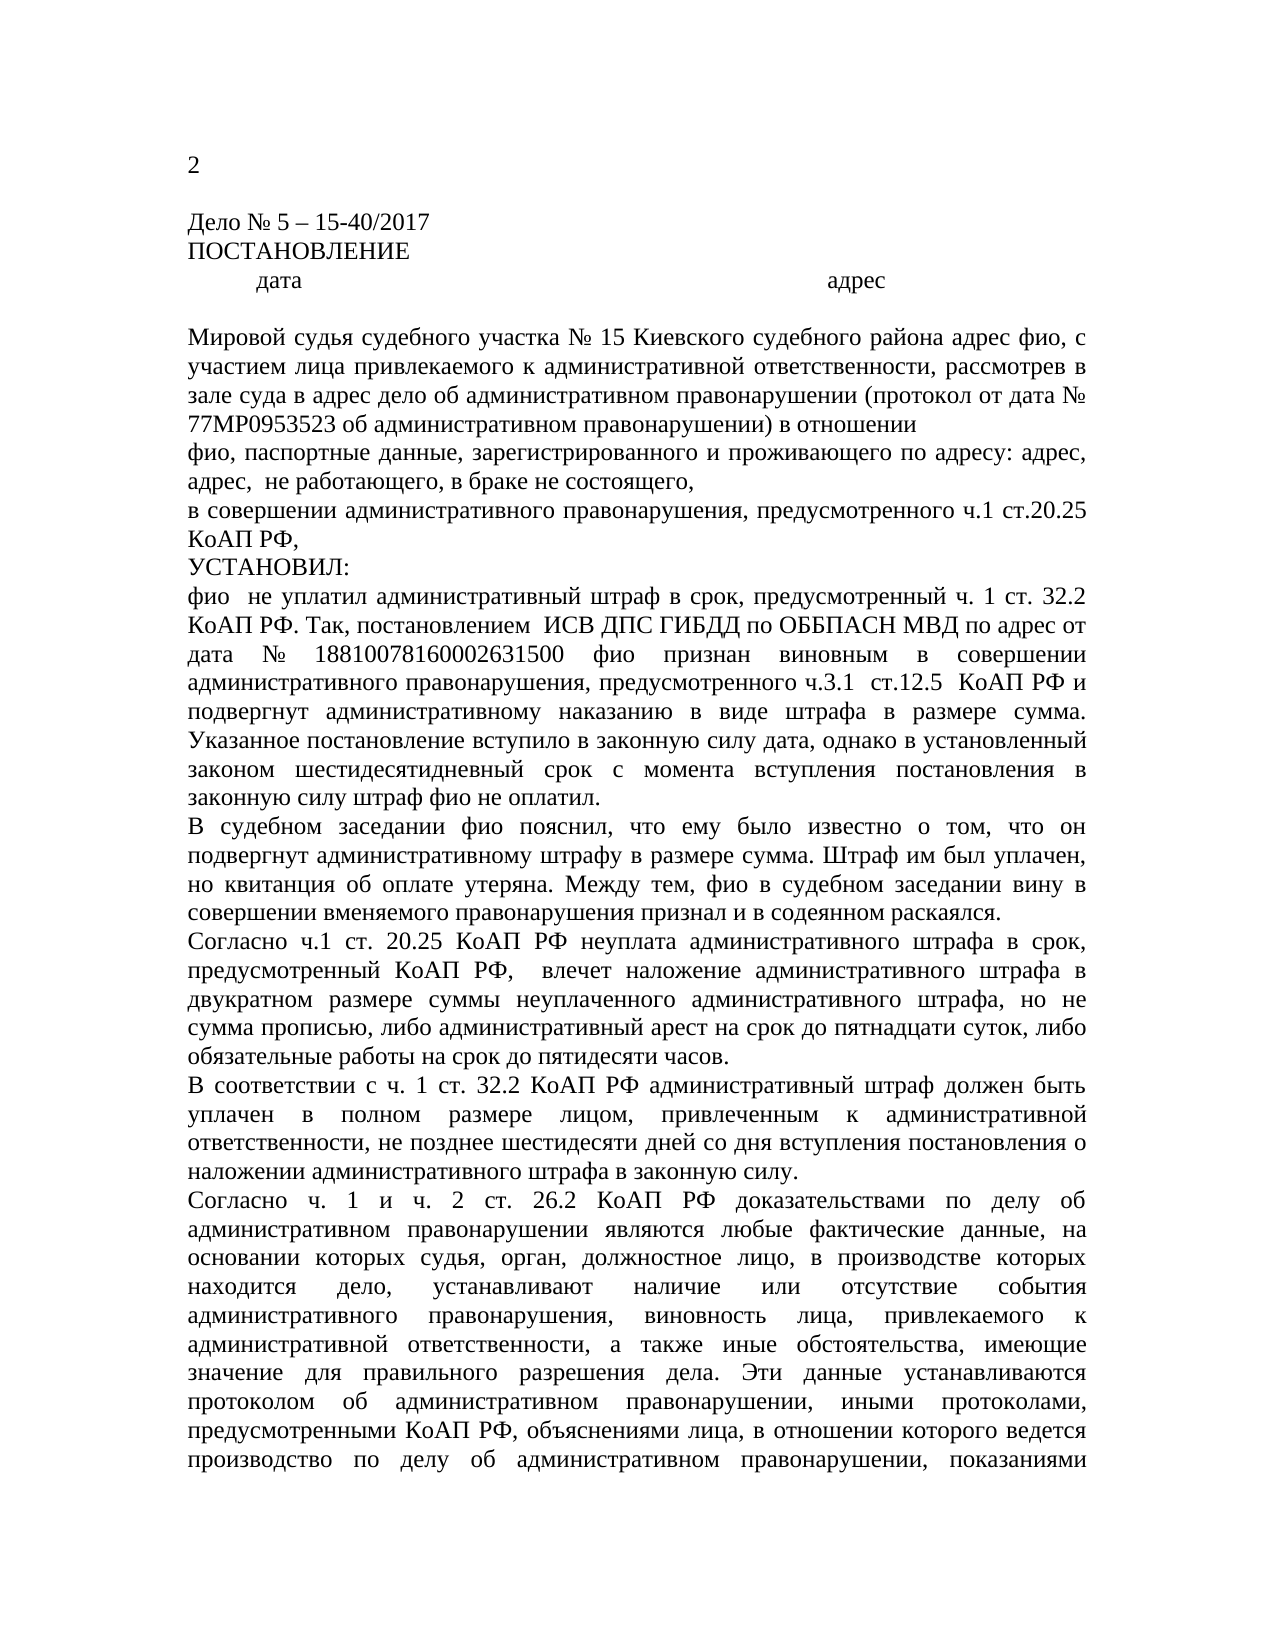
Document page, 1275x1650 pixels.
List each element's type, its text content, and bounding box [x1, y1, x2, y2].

text Мировой судья судебного участка № 15 Киевского судебного района адрес фио, с участием лица привлекаемого к административной ответственности, рассмотрев в зале суда в адрес дело об административном правонарушении (протокол от дата № 77МР0953523 об административном правонарушении) в отношении [187, 322, 1087, 437]
text фио не уплатил административный штраф в срок, предусмотренный ч. 1 ст. 32.2 КоАП РФ. Так, постановлением ИСВ ДПС ГИБДД по ОББПАСН МВД по адрес от дата № 18810078160002631500 фио признан виновным в совершении административного правонарушения, предусмотренного ч.3.1 ст.12.5 КоАП РФ и подвергнут административному наказанию в виде штрафа в размере сумма. Указанное постановление вступило в законную силу дата, однако в установленный законом шестидесятидневный срок с момента вступления постановления в законную силу штраф фио не оплатил. [187, 581, 1087, 811]
text фио, паспортные данные, зарегистрированного и проживающего по адресу: адрес, адрес, не работающего, в браке не состоящего, [187, 437, 1087, 495]
text УСТАНОВИЛ: [187, 552, 1087, 581]
text Согласно ч.1 ст. 20.25 КоАП РФ неуплата административного штрафа в срок, предусмотренный КоАП РФ, влечет наложение административного штрафа в двукратном размере суммы неуплаченного административного штрафа, но не сумма прописью, либо административный арест на срок до пятнадцати суток, либо обязательные работы на срок до пятидесяти часов. [187, 926, 1087, 1070]
text В соответствии с ч. 1 ст. 32.2 КоАП РФ административный штраф должен быть уплачен в полном размере лицом, привлеченным к административной ответственности, не позднее шестидесяти дней со дня вступления постановления о наложении административного штрафа в законную силу. [187, 1070, 1087, 1185]
text Дело № 5 – 15-40/2017 [187, 207, 1087, 236]
text ПОСТАНОВЛЕНИЕ [187, 236, 1087, 265]
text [187, 1185, 1087, 1472]
text в совершении административного правонарушения, предусмотренного ч.1 ст.20.25 КоАП РФ, [187, 495, 1087, 552]
text 2 [187, 150, 1087, 179]
text В судебном заседании фио пояснил, что ему было известно о том, что он подвергнут административному штрафу в размере сумма. Штраф им был уплачен, но квитанция об оплате утеряна. Между тем, фио в судебном заседании вину в совершении вменяемого правонарушения признал и в содеянном раскаялся. [187, 811, 1087, 926]
text дата адрес [187, 265, 1087, 294]
